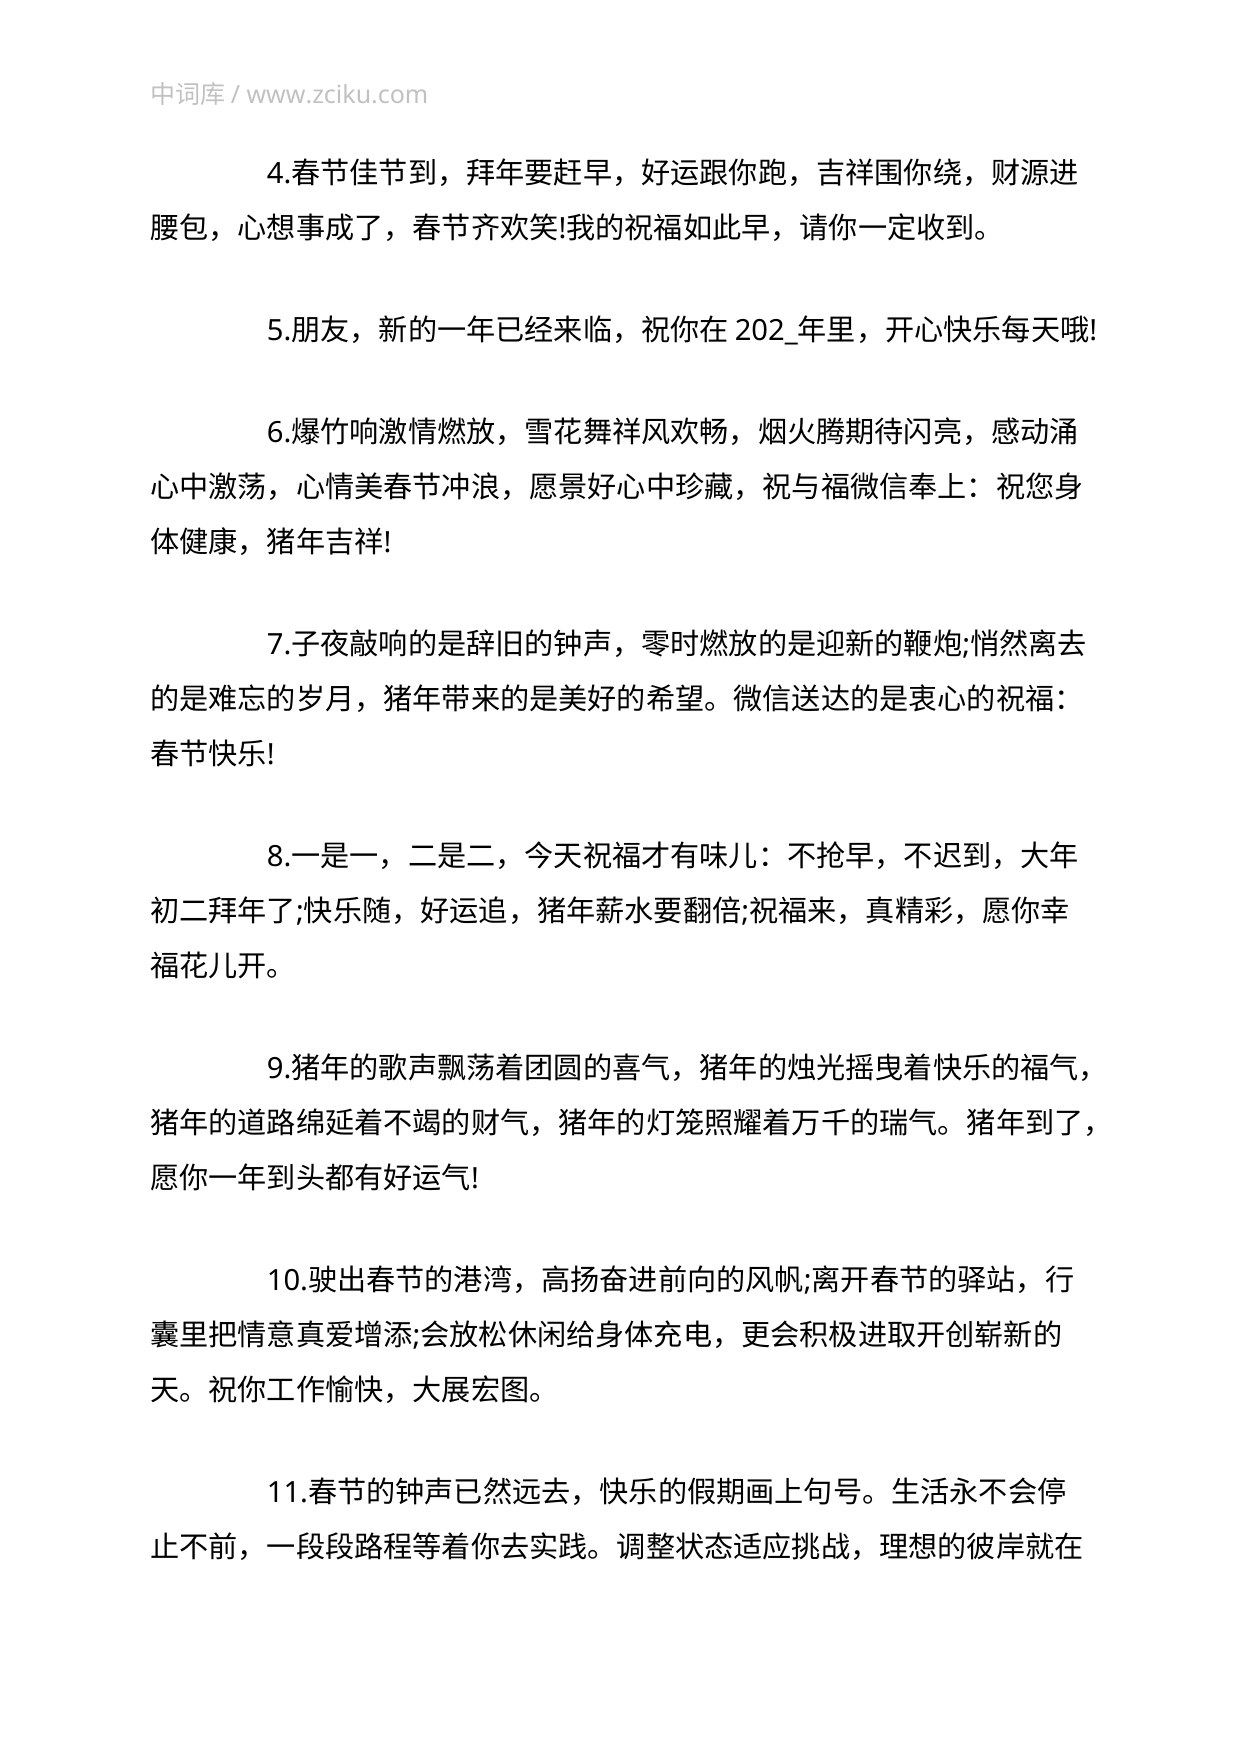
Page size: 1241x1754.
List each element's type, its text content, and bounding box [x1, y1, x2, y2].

text 5.朋友，新的一年已经来临，祝你在202_年里，开心快乐每天哦! [150, 307, 1090, 349]
text 10.驶出春节的港湾，高扬奋进前向的风帆;离开春节的驿站，行囊里把情意真爱增添;会放松休闲给身体充电，更会积极进取开创崭新的天。祝你工作愉快，大展宏图。 [150, 1256, 1090, 1409]
text 9.猪年的歌声飘荡着团圆的喜气，猪年的烛光摇曳着快乐的福气，猪年的道路绵延着不竭的财气，猪年的灯笼照耀着万千的瑞气。猪年到了，愿你一年到头都有好运气! [150, 1044, 1090, 1197]
text 7.子夜敲响的是辞旧的钟声，零时燃放的是迎新的鞭炮;悄然离去的是难忘的岁月，猪年带来的是美好的希望。微信送达的是衷心的祝福：春节快乐! [150, 621, 1090, 773]
text 4.春节佳节到，拜年要赶早，好运跟你跑，吉祥围你绕，财源进腰包，心想事成了，春节齐欢笑!我的祝福如此早，请你一定收到。 [150, 150, 1090, 247]
text 6.爆竹响激情燃放，雪花舞祥风欢畅，烟火腾期待闪亮，感动涌心中激荡，心情美春节冲浪，愿景好心中珍藏，祝与福微信奉上：祝您身体健康，猪年吉祥! [150, 409, 1090, 561]
text 8.一是一，二是二，今天祝福才有味儿：不抢早，不迟到，大年初二拜年了;快乐随，好运追，猪年薪水要翻倍;祝福来，真精彩，愿你幸福花儿开。 [150, 833, 1090, 985]
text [150, 1468, 1090, 1565]
